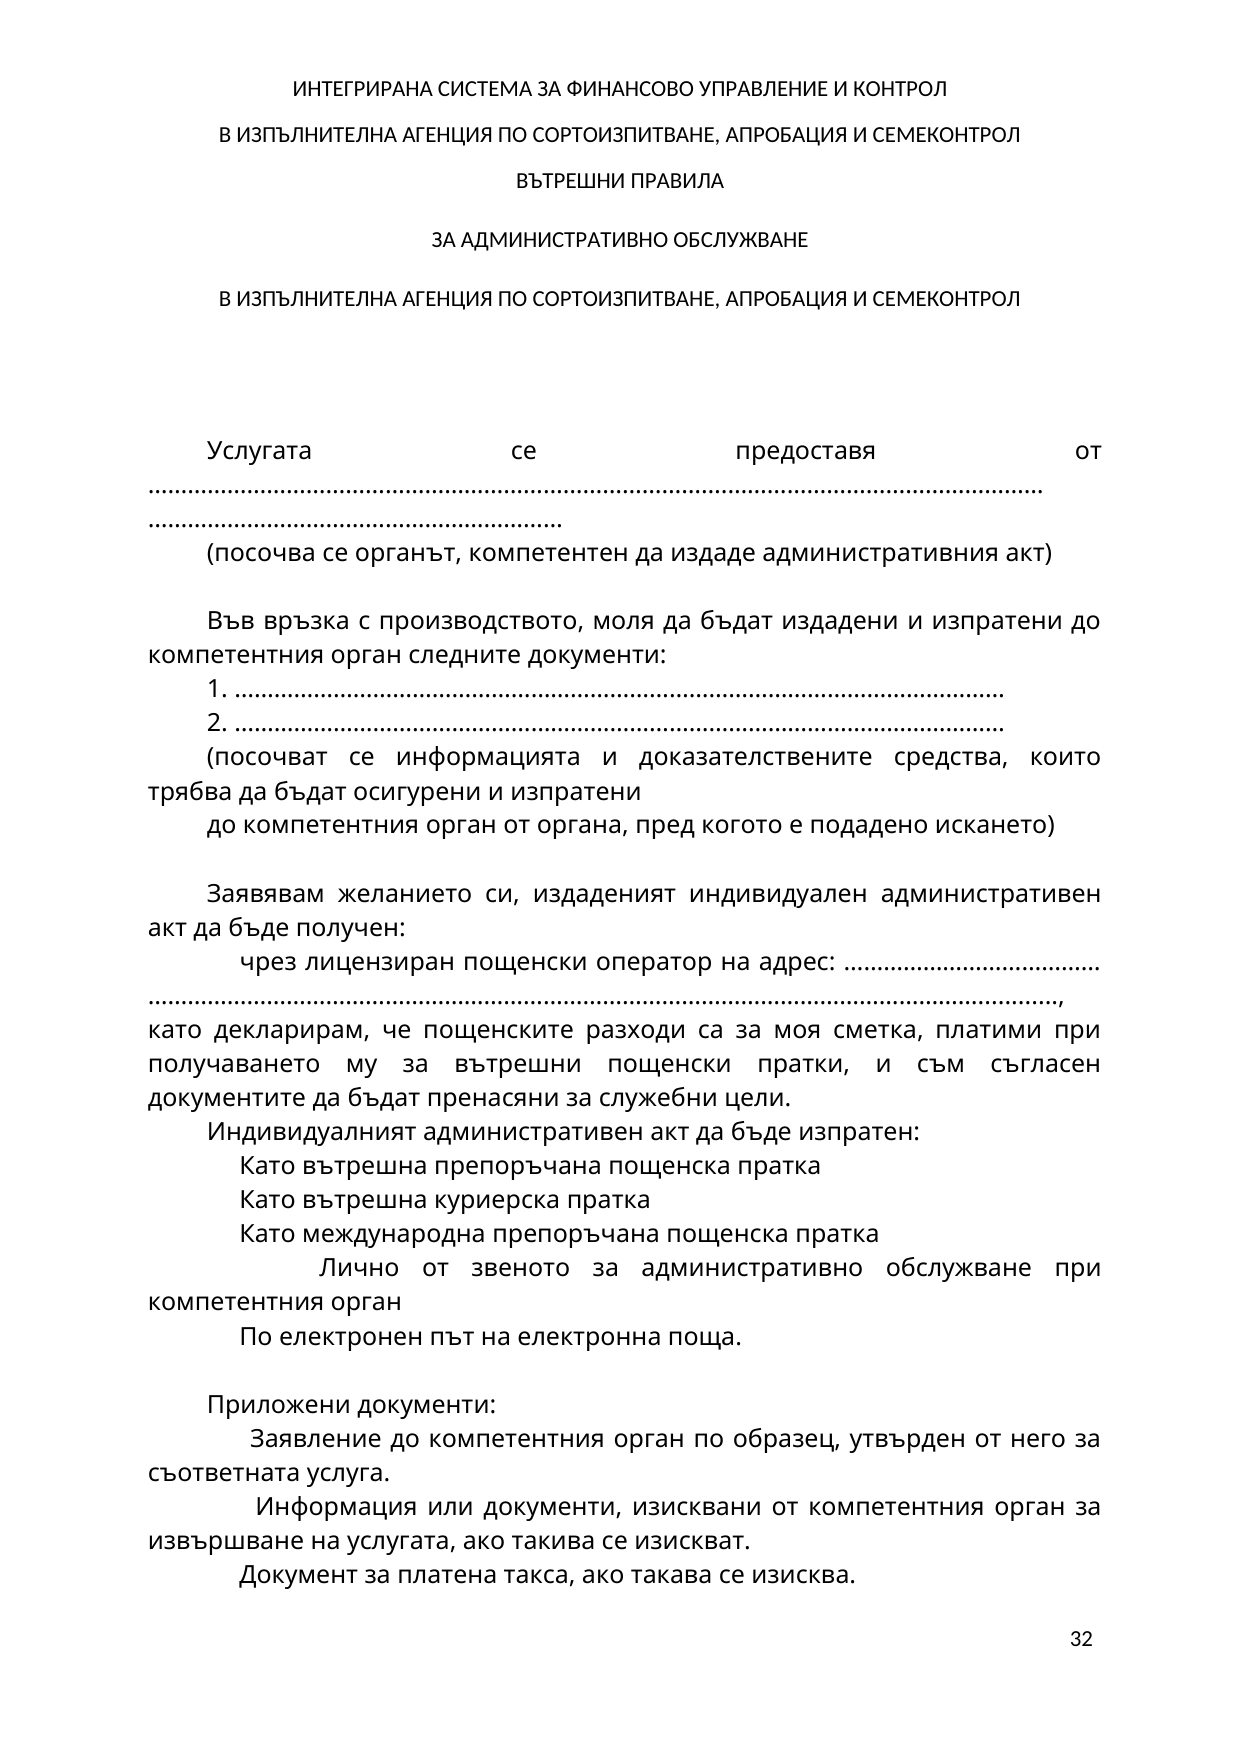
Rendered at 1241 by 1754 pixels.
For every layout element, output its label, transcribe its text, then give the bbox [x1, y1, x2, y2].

text Лично от звеното за административно обслужване при компетентния орган [148, 1250, 1102, 1318]
text до компетентния орган от органа, пред когото е подадено искането) [148, 807, 1102, 841]
text Като международна препоръчана пощенска пратка [148, 1216, 1102, 1250]
text Заявявам желанието си, издаденият индивидуален административен акт да бъде получен: [148, 875, 1102, 943]
text (посочва се органът, компетентен да издаде административния акт) [148, 535, 1102, 569]
text По електронен път на електронна поща. [148, 1318, 1102, 1352]
text чрез лицензиран пощенски оператор на адрес: ………………………………… ………………………………………………………………………………………………………………............, като декларирам, че пощенските разходи са за моя сметка, платими при получаването му за вътрешни пощенски пратки, и съм съгласен документите да бъдат пренасяни за служебни цели. [148, 943, 1102, 1114]
text Заявление до компетентния орган по образец, утвърден от него за съответната услуга. [148, 1420, 1102, 1488]
text 2. ……………………………………………………………………………………………………… [148, 705, 1102, 739]
text Приложени документи: [148, 1386, 1102, 1420]
text Информация или документи, изисквани от компетентния орган за извършване на услугата, ако такива се изискват. [148, 1488, 1102, 1557]
text (посочват се информацията и доказателствените средства, които трябва да бъдат осигурени и изпратени [148, 739, 1102, 807]
text Услугата се предоставя от …………………………………………………………………………….………………………………………… ……………………………………………………… [148, 432, 1102, 535]
text Като вътрешна куриерска пратка [148, 1182, 1102, 1216]
text Индивидуалният административен акт да бъде изпратен: [148, 1114, 1102, 1148]
text 1. ……………………………………………………………………………………………………… [148, 671, 1102, 705]
text Като вътрешна препоръчана пощенска пратка [148, 1148, 1102, 1182]
text Документ за платена такса, ако такава се изисква. [148, 1557, 1102, 1591]
text Във връзка с производството, моля да бъдат издадени и изпратени до компетентния орган следните документи: [148, 603, 1102, 671]
